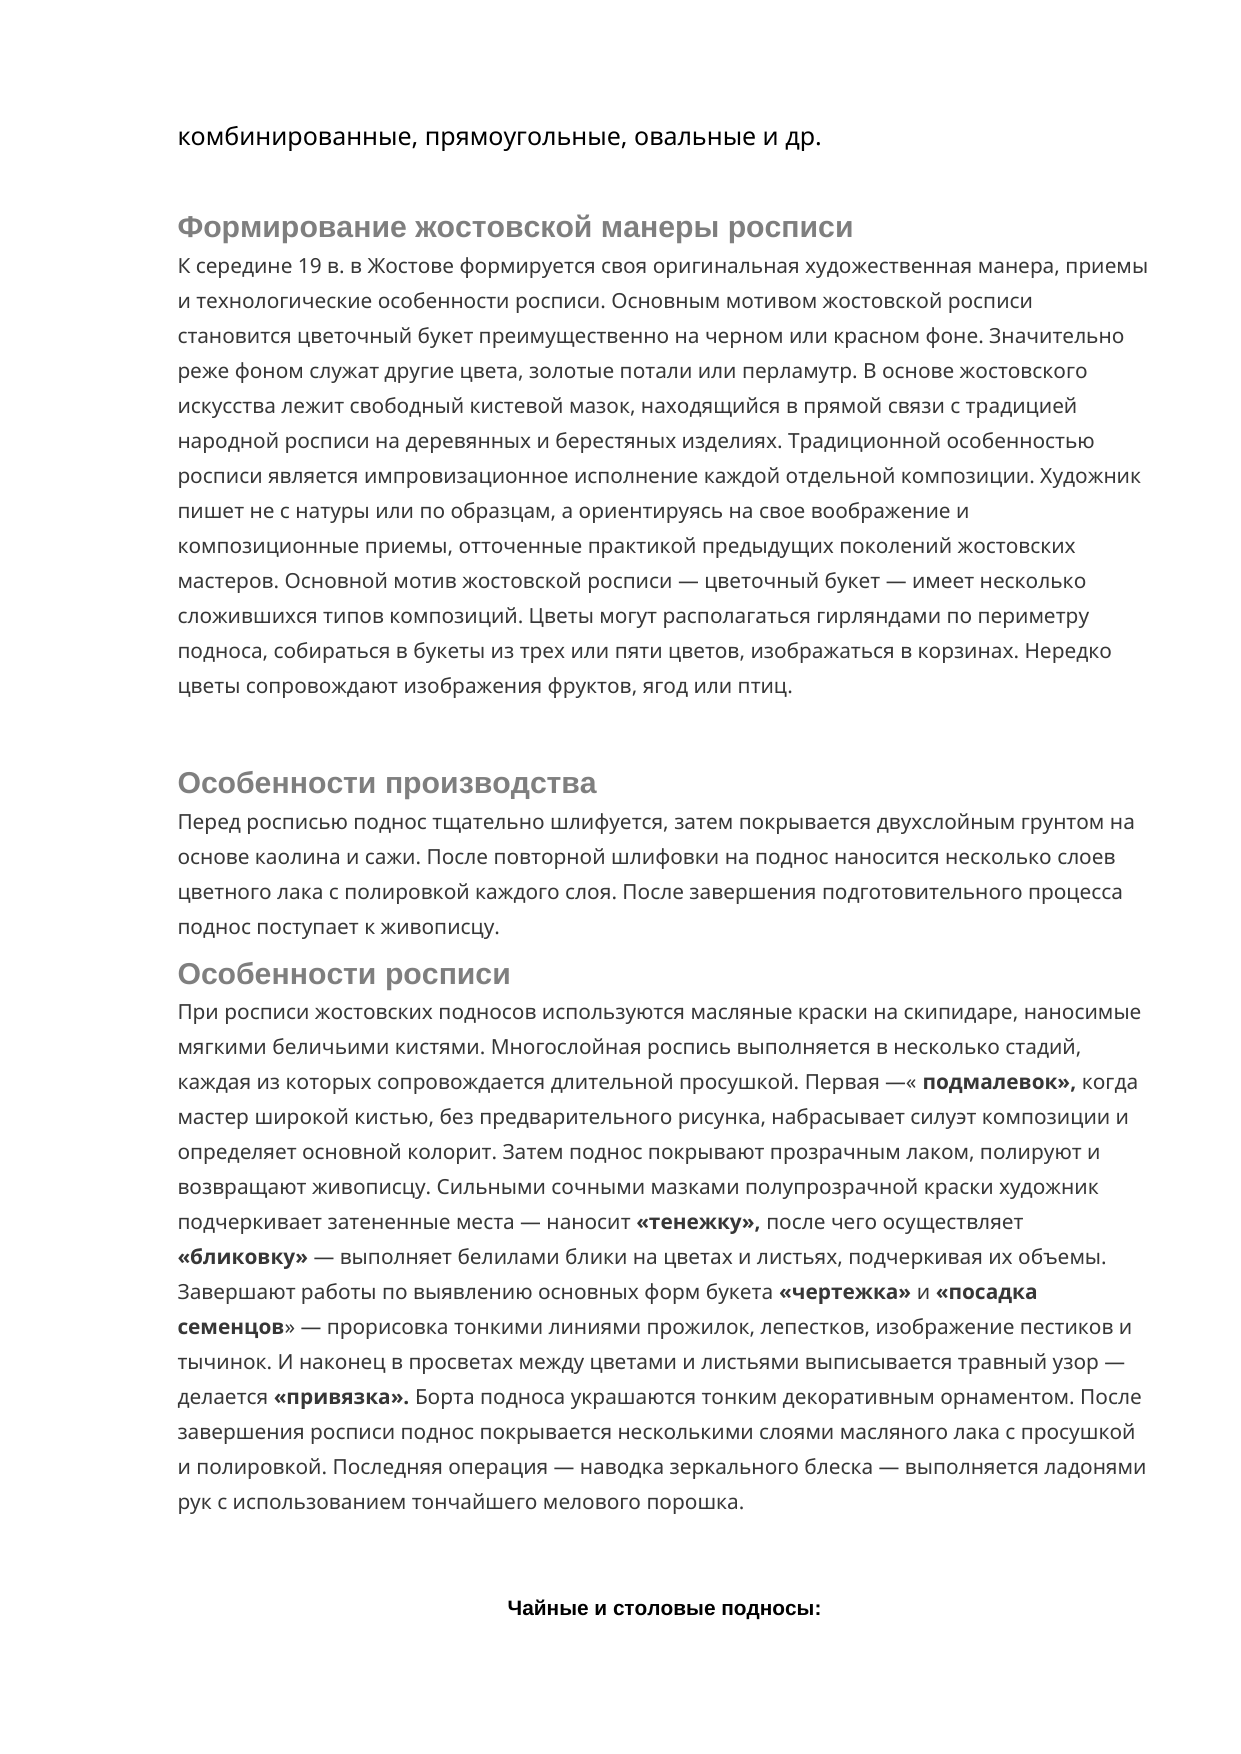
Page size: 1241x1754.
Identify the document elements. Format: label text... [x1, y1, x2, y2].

text При росписи жостовских подносов используются масляные краски на скипидаре, наносимые мягкими беличьими кистями. Многослойная роспись выполняется в несколько стадий, каждая из которых сопровождается длительной просушкой. Первая —« подмалевок», когда мастер широкой кистью, без предварительного рисунка, набрасывает силуэт композиции и определяет основной колорит. Затем поднос покрывают прозрачным лаком, полируют и возвращают живописцу. Сильными сочными мазками полупрозрачной краски художник подчеркивает затененные места — наносит «тенежку», после чего осуществляет «бликовку» — выполняет белилами блики на цветах и листьях, подчеркивая их объемы. Завершают работы по выявлению основных форм букета «чертежка» и «посадка семенцов» — прорисовка тонкими линиями прожилок, лепестков, изображение пестиков и тычинок. И наконец в просветах между цветами и листьями выписывается травный узор — делается «привязка». Борта подноса украшаются тонким декоративным орнаментом. После завершения росписи поднос покрывается несколькими слоями масляного лака с просушкой и полировкой. Последняя операция — наводка зеркального блеска — выполняется ладонями рук с использованием тончайшего мелового порошка. [177, 991, 1152, 1516]
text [177, 118, 1152, 180]
text Перед росписью поднос тщательно шлифуется, затем покрывается двухслойным грунтом на основе каолина и сажи. После повторной шлифовки на поднос наносится несколько слоев цветного лака с полировкой каждого слоя. После завершения подготовительного процесса поднос поступает к живописцу. [177, 800, 1152, 940]
text Особенности росписи [177, 956, 1152, 991]
text Особенности производства [177, 765, 1152, 800]
text Формирование жостовской манеры росписи [177, 209, 1152, 244]
text К середине 19 в. в Жостове формируется своя оригинальная художественная манера, приемы и технологические особенности росписи. Основным мотивом жостовской росписи становится цветочный букет преимущественно на черном или красном фоне. Значительно реже фоном служат другие цвета, золотые потали или перламутр. В основе жостовского искусства лежит свободный кистевой мазок, находящийся в прямой связи с традицией народной росписи на деревянных и берестяных изделиях. Традиционной особенностью росписи является импровизационное исполнение каждой отдельной композиции. Художник пишет не с натуры или по образцам, а ориентируясь на свое воображение и композиционные приемы, отточенные практикой предыдущих поколений жостовских мастеров. Основной мотив жостовской росписи — цветочный букет — имеет несколько сложившихся типов композиций. Цветы могут располагаться гирляндами по периметру подноса, собираться в букеты из трех или пяти цветов, изображаться в корзинах. Нередко цветы сопровождают изображения фруктов, ягод или птиц. [177, 244, 1152, 699]
text Чайные и столовые подносы: [177, 1582, 1152, 1619]
